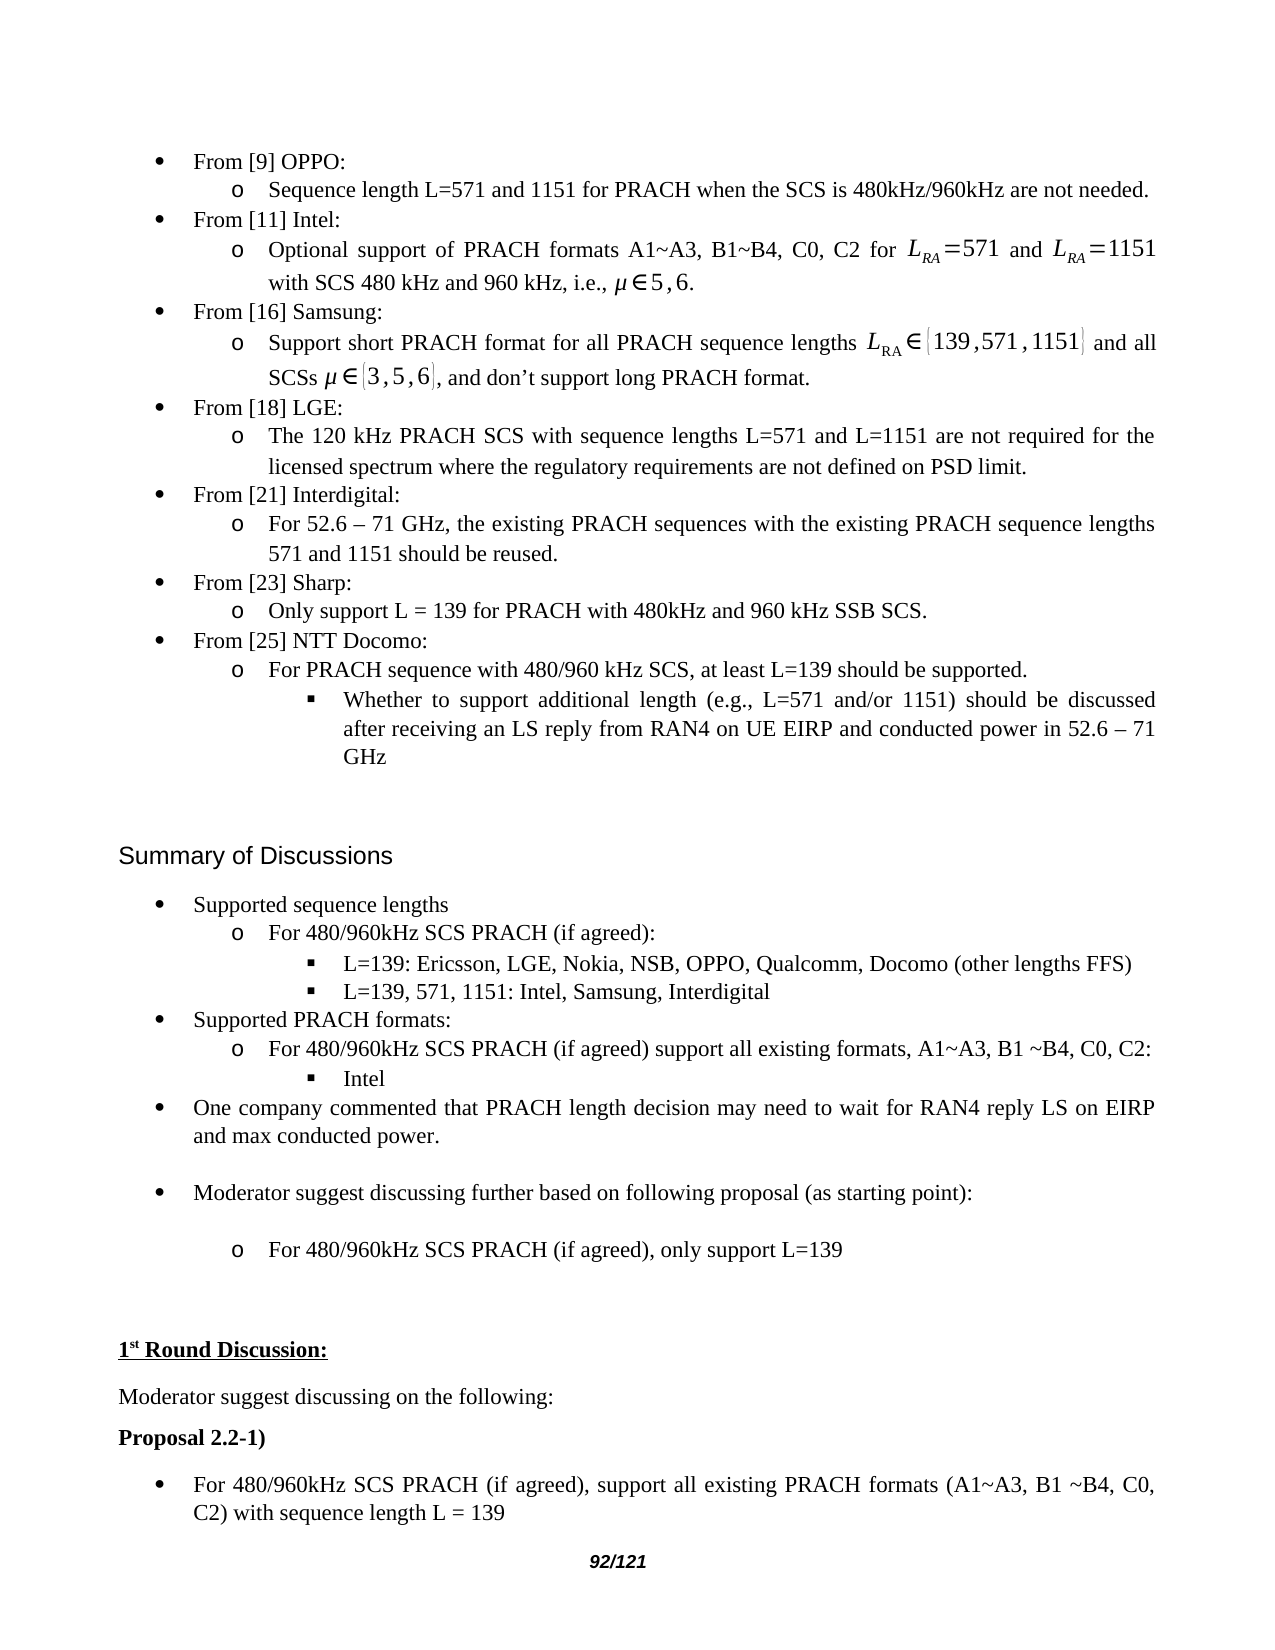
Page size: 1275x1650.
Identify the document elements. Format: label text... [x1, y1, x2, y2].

list From [11] Intel: [156, 207, 1157, 233]
list Only support L = 139 for PRACH with 480kHz and 960 kHz SSB SCS. [231, 597, 1157, 625]
list Supported PRACH formats: [156, 1006, 1157, 1033]
list For PRACH sequence with 480/960 kHz SCS, at least L=139 should be supported. [231, 656, 1157, 684]
subtitle Proposal 2.2-1) [118, 1424, 1157, 1450]
list From [21] Interdigital: [156, 481, 1157, 508]
list L=139, 571, 1151: Intel, Samsung, Interdigital [306, 978, 1157, 1004]
list From [18] LGE: [156, 394, 1157, 421]
list From [25] NTT Docomo: [156, 627, 1157, 654]
list One company commented that PRACH length decision may need to wait for RAN4 reply LS on EIRP and max conducted power. [156, 1094, 1157, 1148]
list From [16] Samsung: [156, 298, 1157, 324]
list Intel [306, 1065, 1157, 1092]
list Moderator suggest discussing further based on following proposal (as starting point): [156, 1179, 1157, 1205]
list Supported sequence lengths [156, 891, 1157, 917]
list For 480/960kHz SCS PRACH (if agreed) support all existing formats, A1~A3, B1 ~B4, C0, C2: [231, 1035, 1157, 1063]
list L=139: Ericsson, LGE, Nokia, NSB, OPPO, Qualcomm, Docomo (other lengths FFS) [306, 949, 1157, 976]
subtitle 1st Round Discussion: [118, 1336, 1157, 1362]
list Optional support of PRACH formats A1~A3, B1~B4, C0, C2 for and with SCS 480 kHz and 960 kHz, i.e., . [231, 235, 1157, 296]
subtitle Summary of Discussions [118, 841, 1157, 870]
list For 52.6 – 71 GHz, the existing PRACH sequences with the existing PRACH sequence lengths 571 and 1151 should be reused. [231, 510, 1157, 566]
list The 120 kHz PRACH SCS with sequence lengths L=571 and L=1151 are not required for the licensed spectrum where the regulatory requirements are not defined on PSD limit. [231, 423, 1157, 479]
list From [23] Sharp: [156, 568, 1157, 595]
list For 480/960kHz SCS PRACH (if agreed), only support L=139 [231, 1236, 1157, 1264]
list From [9] OPPO: [156, 148, 1157, 174]
list Whether to support additional length (e.g., L=571 and/or 1151) should be discussed after receiving an LS reply from RAN4 on UE EIRP and conducted power in 52.6 – 71 GHz [306, 686, 1157, 769]
text Moderator suggest discussing on the following: [118, 1383, 1157, 1409]
list For 480/960kHz SCS PRACH (if agreed): [231, 919, 1157, 947]
list For 480/960kHz SCS PRACH (if agreed), support all existing PRACH formats (A1~A3, B1 ~B4, C0, C2) with sequence length L = 139 [156, 1471, 1157, 1526]
list Sequence length L=571 and 1151 for PRACH when the SCS is 480kHz/960kHz are not needed. [231, 176, 1157, 204]
list Support short PRACH format for all PRACH sequence lengths and all SCSs , and don’t support long PRACH format. [231, 327, 1157, 392]
